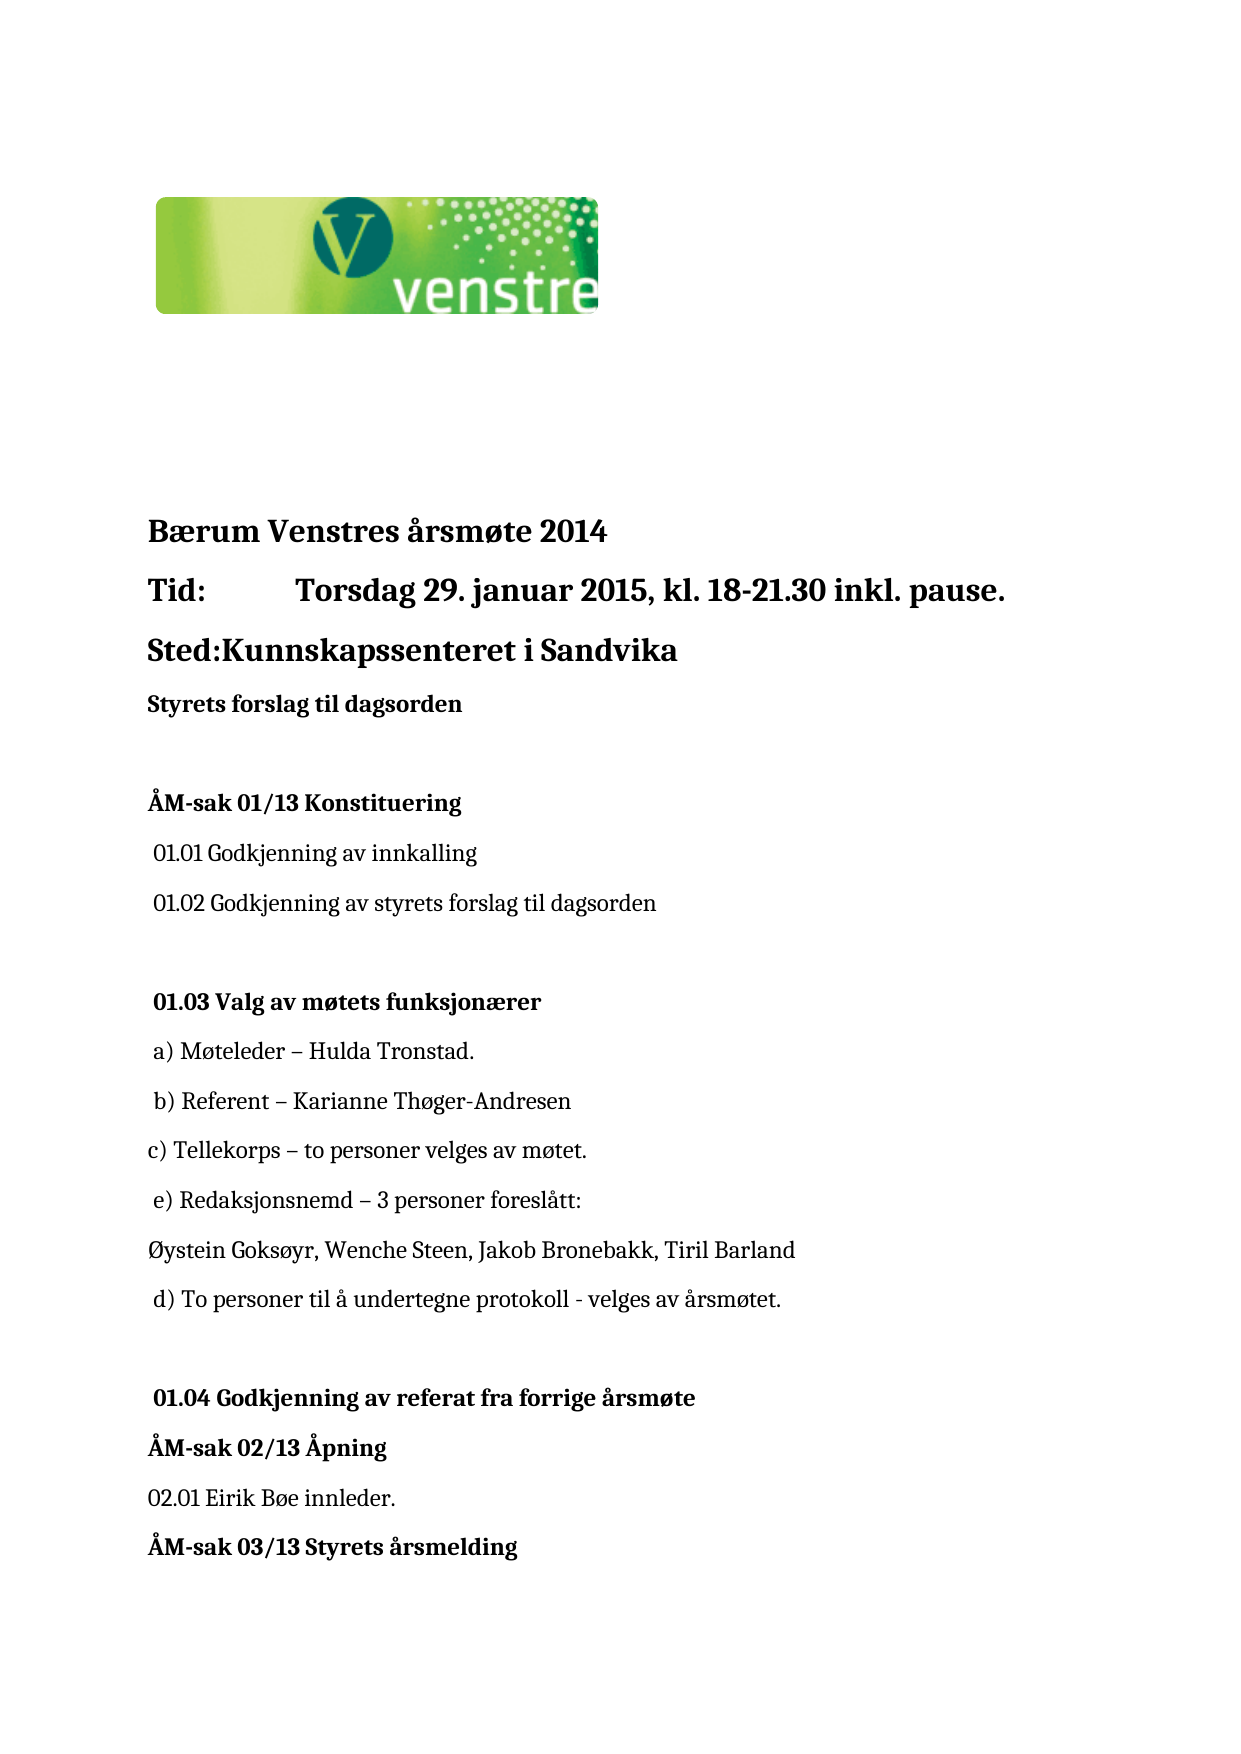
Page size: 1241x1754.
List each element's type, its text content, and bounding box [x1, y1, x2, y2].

text Styrets forslag til dagsorden [148, 690, 1093, 719]
text ÅM-sak 02/13 Åpning [148, 1434, 1093, 1463]
text Bærum Venstres årsmøte 2014 [148, 513, 1093, 551]
text ÅM-sak 01/13 Konstituering [148, 789, 1093, 818]
text d) To personer til å undertegne protokoll - velges av årsmøtet. [148, 1285, 1093, 1314]
text Tid: Torsdag 29. januar 2015, kl. 18-21.30 inkl. pause. [148, 572, 1093, 610]
text 01.02 Godkjenning av styrets forslag til dagsorden [148, 888, 1093, 917]
text 02.01 Eirik Bøe innleder. [148, 1483, 1093, 1512]
text Øystein Goksøyr, Wenche Steen, Jakob Bronebakk, Tiril Barland [148, 1236, 1093, 1264]
picture [155, 197, 599, 314]
text 01.04 Godkjenning av referat fra forrige årsmøte [148, 1384, 1093, 1413]
text Sted: Kunnskapssenteret i Sandvika [148, 631, 1093, 669]
text 01.03 Valg av møtets funksjonærer [148, 988, 1093, 1016]
text e) Redaksjonsnemd – 3 personer foreslått: [148, 1186, 1093, 1215]
text ÅM-sak 03/13 Styrets årsmelding [148, 1533, 1093, 1562]
text 01.01 Godkjenning av innkalling [148, 839, 1093, 868]
text a) Møteleder – Hulda Tronstad. [148, 1037, 1093, 1066]
text b) Referent – Karianne Thøger-Andresen [148, 1087, 1093, 1116]
text c) Tellekorps – to personer velges av møtet. [148, 1136, 1093, 1165]
